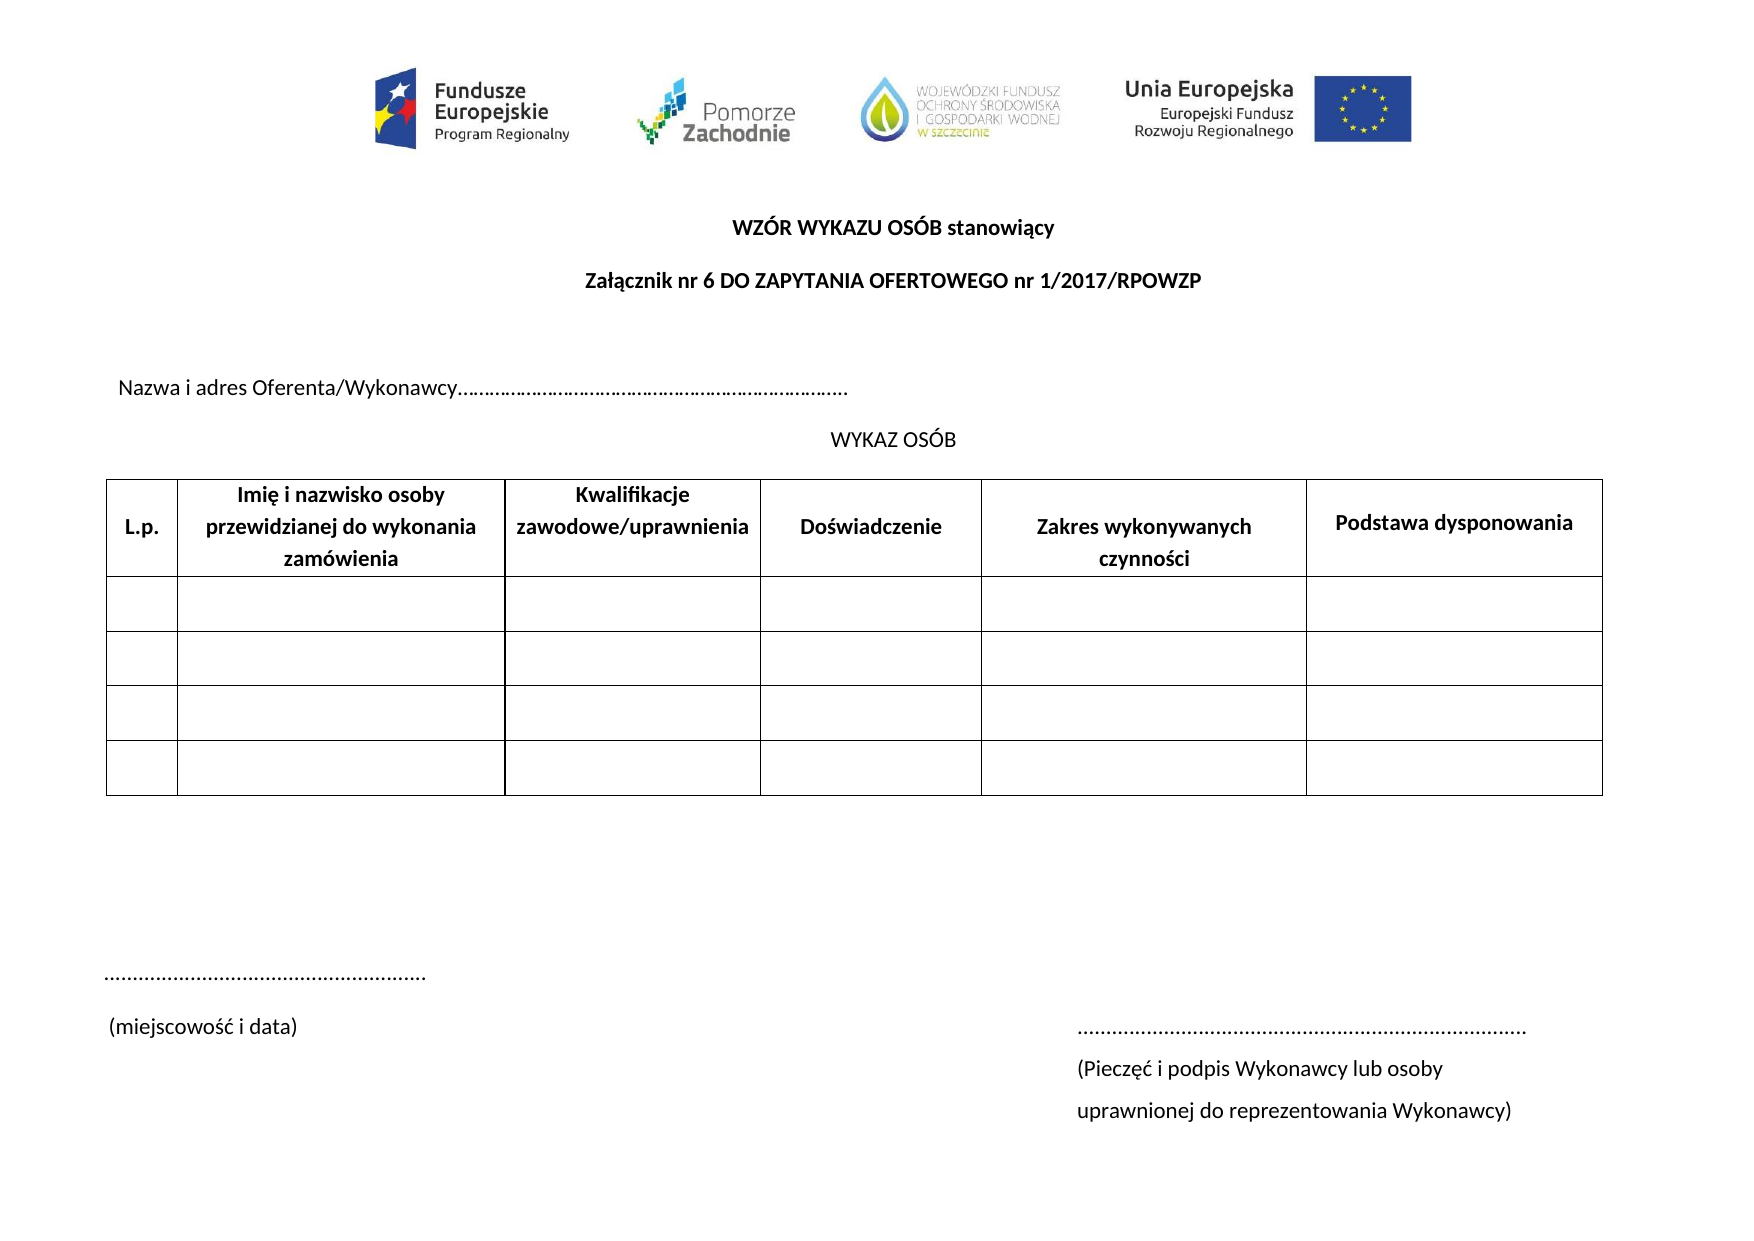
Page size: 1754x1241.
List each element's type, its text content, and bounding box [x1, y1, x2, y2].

text Załącznik nr 6 DO ZAPYTANIA OFERTOWEGO nr 1/2017/RPOWZP [118, 267, 1668, 294]
table_cell [761, 632, 981, 685]
table_header L.p. [107, 480, 177, 576]
table_cell [178, 577, 504, 631]
table_cell [506, 577, 760, 631]
text WYKAZ OSÓB [118, 426, 1668, 454]
table_cell [178, 686, 504, 740]
table_cell [982, 577, 1306, 631]
table_cell [107, 741, 177, 795]
table_header Zakres wykonywanych czynności [982, 480, 1306, 576]
table_cell [1307, 686, 1602, 740]
table_cell [506, 632, 760, 685]
table_header Kwalifikacje zawodowe/uprawnienia [506, 480, 760, 576]
text ........................................................ [103, 958, 1668, 986]
table_cell [761, 577, 981, 631]
table_cell [178, 632, 504, 685]
table_header Imię i nazwisko osoby przewidzianej do wykonania zamówienia [178, 480, 504, 576]
table_cell [1307, 741, 1602, 795]
text (miejscowość i data) .............................................................................. (Pieczęć i podpis Wykonawcy lub osoby uprawnionej do reprezentowania Wykonawcy) [103, 1012, 1668, 1124]
table_cell [982, 632, 1306, 685]
table_cell [178, 741, 504, 795]
table_header Podstawa dysponowania [1307, 480, 1602, 576]
table_cell [982, 741, 1306, 795]
table_cell [982, 686, 1306, 740]
table_header Doświadczenie [761, 480, 981, 576]
table_cell [107, 686, 177, 740]
table_cell [1307, 632, 1602, 685]
table_cell [761, 741, 981, 795]
table_cell [506, 686, 760, 740]
table_cell [506, 741, 760, 795]
table_cell [1307, 577, 1602, 631]
text WZÓR WYKAZU OSÓB stanowiący [118, 213, 1668, 242]
table_cell [107, 632, 177, 685]
text Nazwa i adres Oferenta/Wykonawcy……………………………………………………………….. [118, 373, 1668, 401]
table_cell [107, 577, 177, 631]
table_cell [761, 686, 981, 740]
